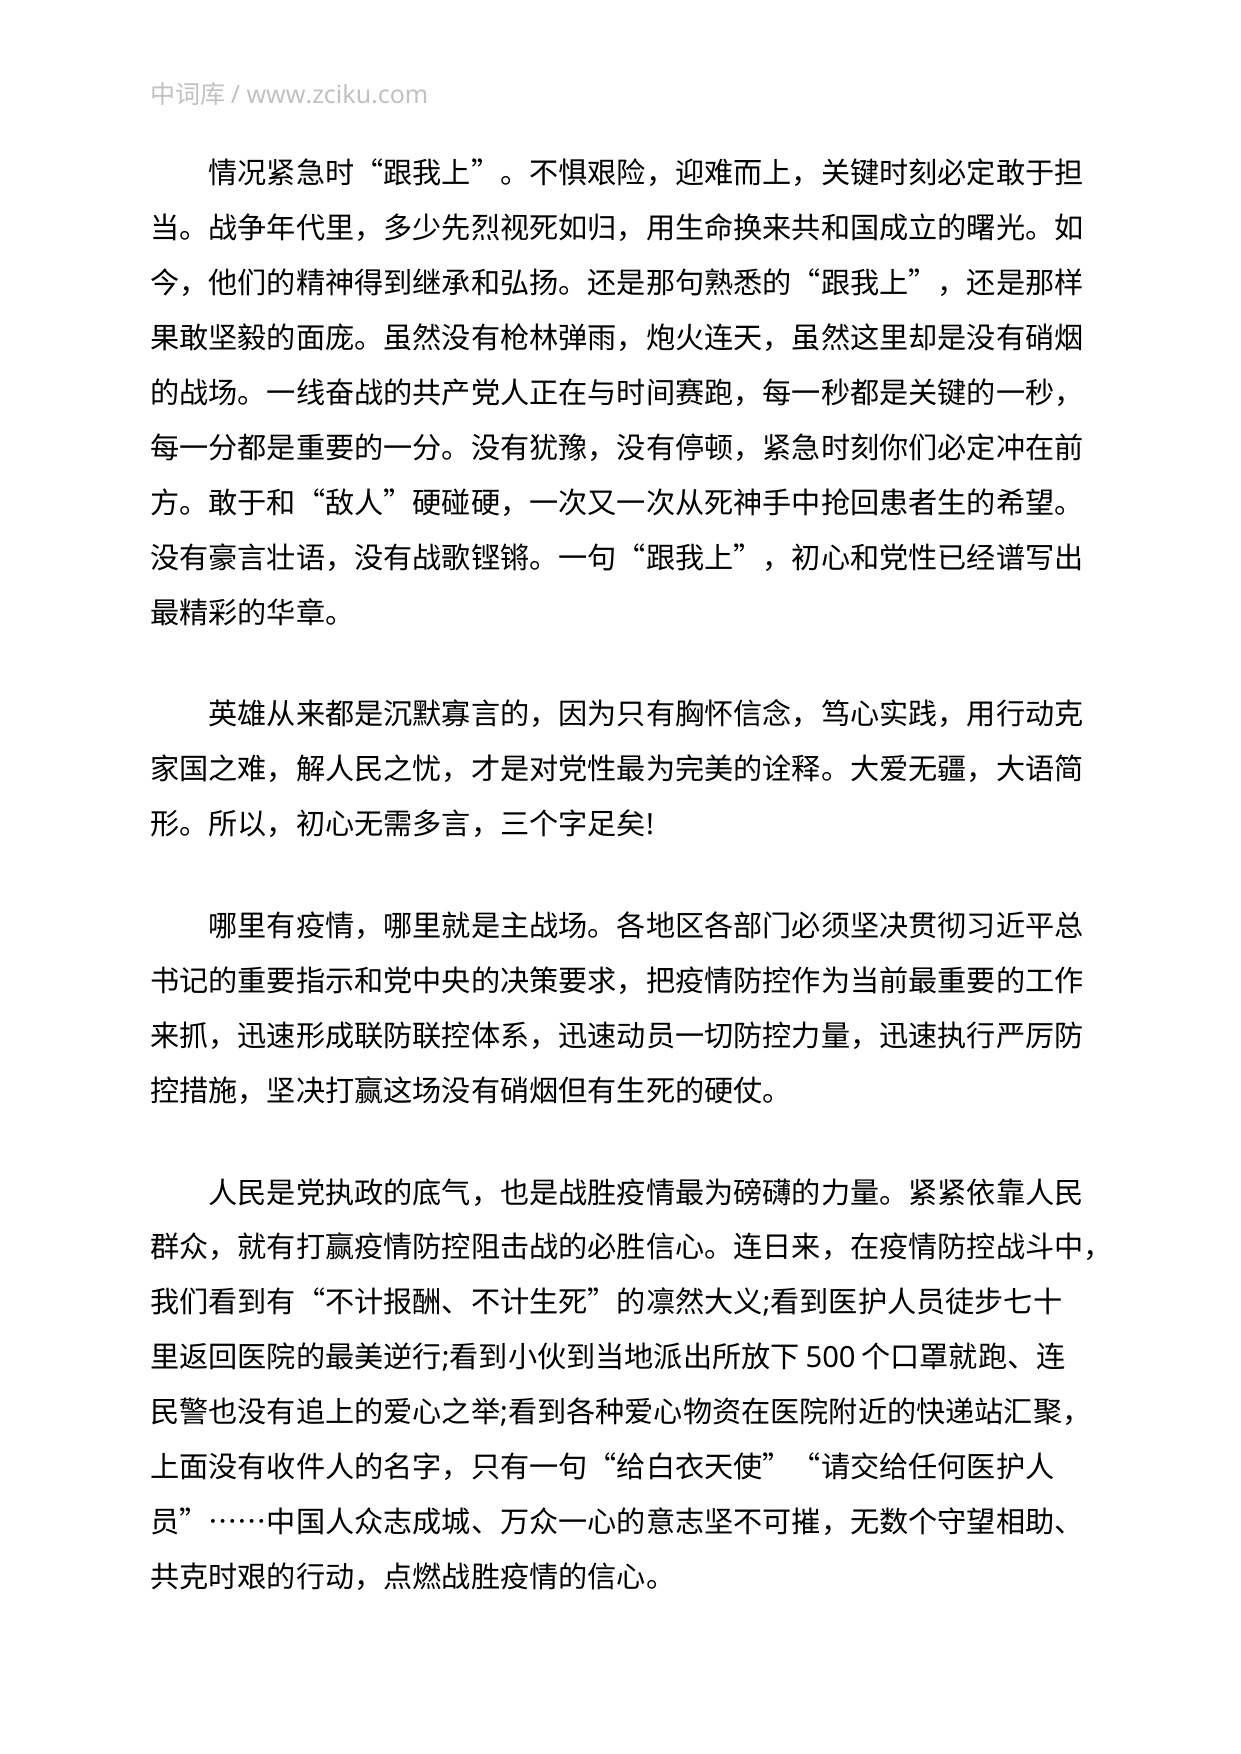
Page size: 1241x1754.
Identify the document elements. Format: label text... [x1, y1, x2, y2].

text 人民是党执政的底气，也是战胜疫情最为磅礴的力量。紧紧依靠人民群众，就有打赢疫情防控阻击战的必胜信心。连日来，在疫情防控战斗中，我们看到有“不计报酬、不计生死”的凛然大义;看到医护人员徒步七十里返回医院的最美逆行;看到小伙到当地派出所放下500个口罩就跑、连民警也没有追上的爱心之举;看到各种爱心物资在医院附近的快递站汇聚，上面没有收件人的名字，只有一句“给白衣天使”“请交给任何医护人员”……中国人众志成城、万众一心的意志坚不可摧，无数个守望相助、共克时艰的行动，点燃战胜疫情的信心。 [150, 1169, 1090, 1596]
text 哪里有疫情，哪里就是主战场。各地区各部门必须坚决贯彻习近平总书记的重要指示和党中央的决策要求，把疫情防控作为当前最重要的工作来抓，迅速形成联防联控体系，迅速动员一切防控力量，迅速执行严厉防控措施，坚决打赢这场没有硝烟但有生死的硬仗。 [150, 903, 1090, 1110]
text 英雄从来都是沉默寡言的，因为只有胸怀信念，笃心实践，用行动克家国之难，解人民之忧，才是对党性最为完美的诠释。大爱无疆，大语简形。所以，初心无需多言，三个字足矣! [150, 691, 1090, 843]
text 情况紧急时“跟我上”。不惧艰险，迎难而上，关键时刻必定敢于担当。战争年代里，多少先烈视死如归，用生命换来共和国成立的曙光。如今，他们的精神得到继承和弘扬。还是那句熟悉的“跟我上”，还是那样果敢坚毅的面庞。虽然没有枪林弹雨，炮火连天，虽然这里却是没有硝烟的战场。一线奋战的共产党人正在与时间赛跑，每一秒都是关键的一秒，每一分都是重要的一分。没有犹豫，没有停顿，紧急时刻你们必定冲在前方。敢于和“敌人”硬碰硬，一次又一次从死神手中抢回患者生的希望。没有豪言壮语，没有战歌铿锵。一句“跟我上”，初心和党性已经谱写出最精彩的华章。 [150, 150, 1090, 631]
